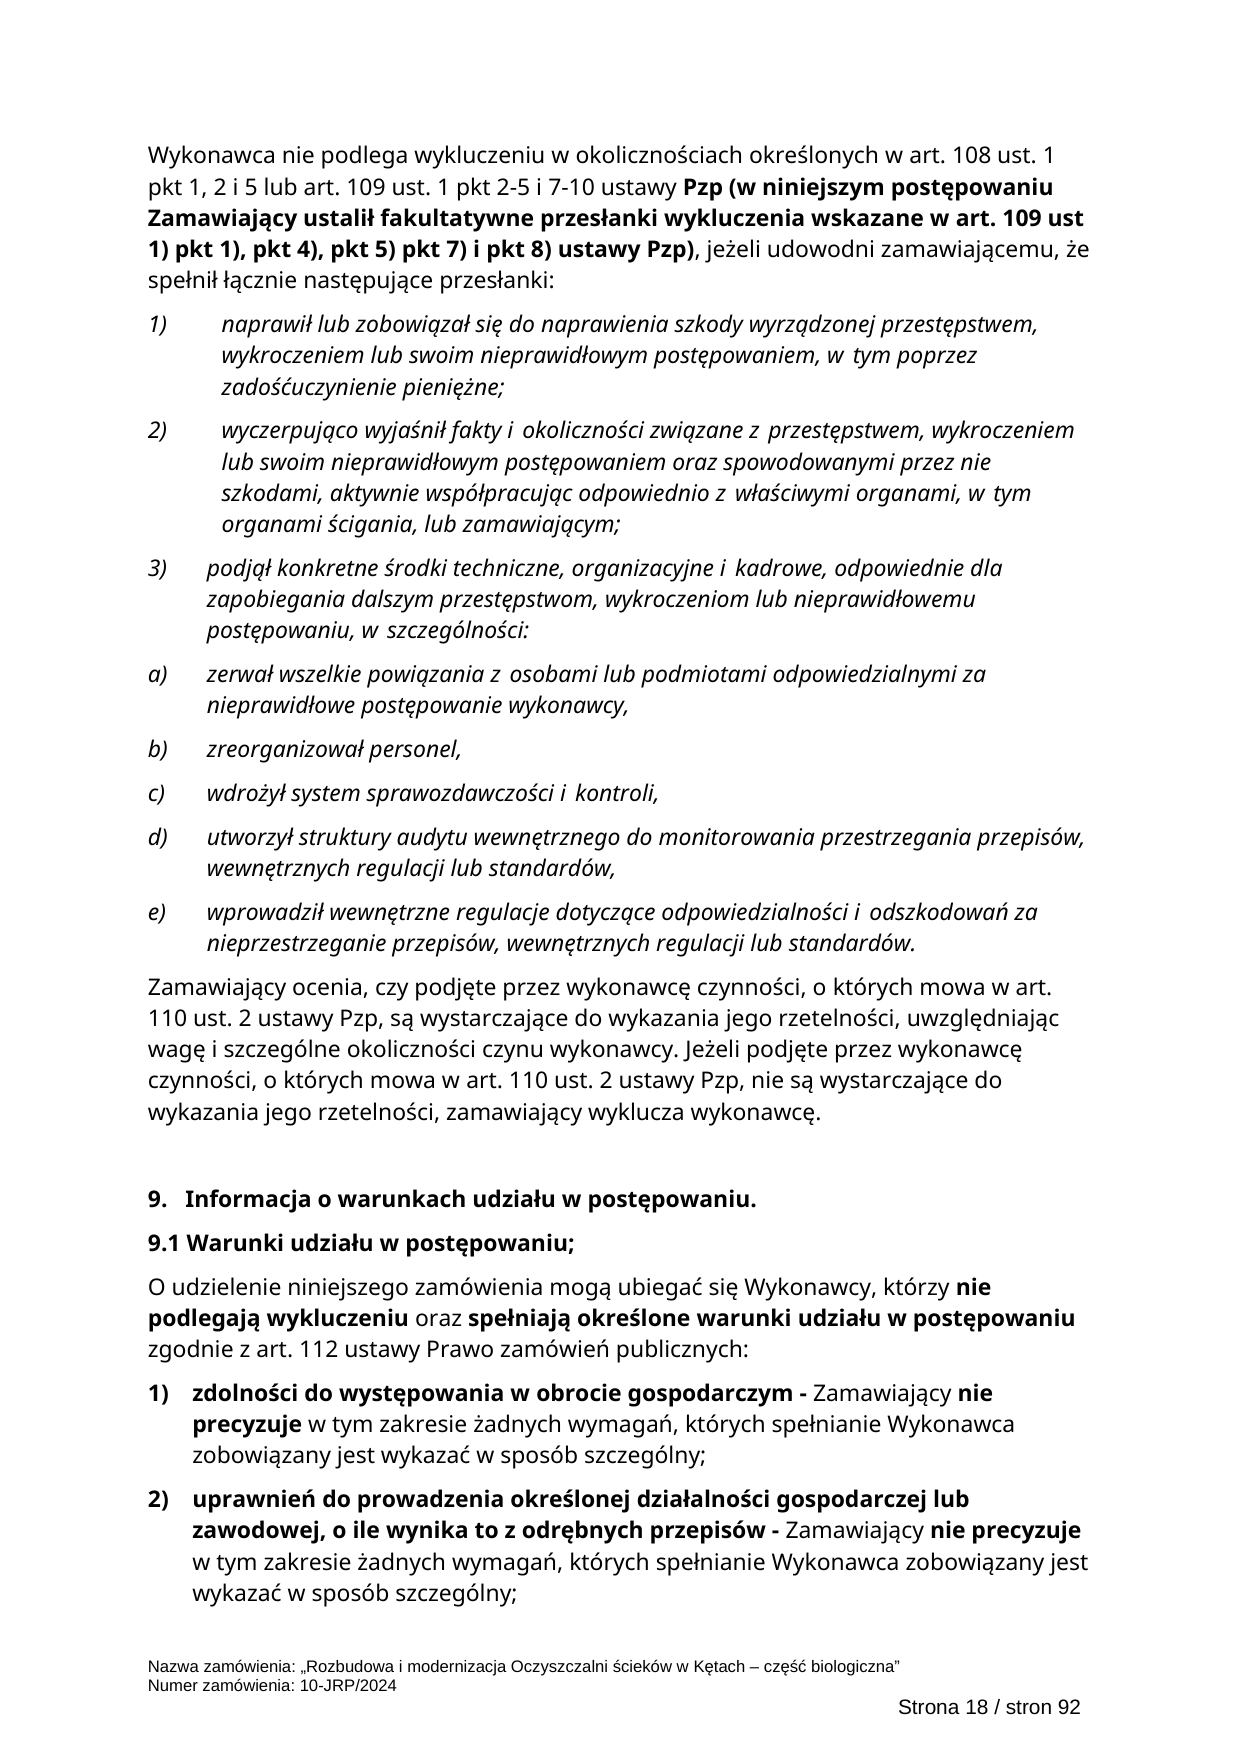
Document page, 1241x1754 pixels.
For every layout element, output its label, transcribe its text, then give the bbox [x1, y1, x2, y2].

subtitle Informacja o warunkach udziału w postępowaniu. [148, 1183, 1093, 1214]
list uprawnień do prowadzenia określonej działalności gospodarczej lub zawodowej, o ile wynika to z odrębnych przepisów - Zamawiający nie precyzuje w tym zakresie żadnych wymagań, których spełnianie Wykonawca zobowiązany jest wykazać w sposób szczególny; [148, 1483, 1093, 1608]
list zdolności do występowania w obrocie gospodarczym - Zamawiający nie precyzuje w tym zakresie żadnych wymagań, których spełnianie Wykonawca zobowiązany jest wykazać w sposób szczególny; [148, 1377, 1093, 1471]
text e) wprowadził wewnętrzne regulacje dotyczące odpowiedzialności i odszkodowań za nieprzestrzeganie przepisów, wewnętrznych regulacji lub standardów. [148, 896, 1093, 958]
text O udzielenie niniejszego zamówienia mogą ubiegać się Wykonawcy, którzy nie podlegają wykluczeniu oraz spełniają określone warunki udziału w postępowaniu zgodnie z art. 112 ustawy Prawo zamówień publicznych: [148, 1271, 1093, 1364]
text 1) naprawił lub zobowiązał się do naprawienia szkody wyrządzonej przestępstwem, wykroczeniem lub swoim nieprawidłowym postępowaniem, w tym poprzez zadośćuczynienie pieniężne; [148, 308, 1093, 402]
text a) zerwał wszelkie powiązania z osobami lub podmiotami odpowiedzialnymi za nieprawidłowe postępowanie wykonawcy, [148, 658, 1093, 721]
text b) zreorganizował personel, [148, 733, 1093, 764]
text c) wdrożył system sprawozdawczości i kontroli, [148, 777, 1093, 808]
subtitle 9.1 Warunki udziału w postępowaniu; [148, 1227, 1093, 1258]
text 2) wyczerpująco wyjaśnił fakty i okoliczności związane z przestępstwem, wykroczeniem lub swoim nieprawidłowym postępowaniem oraz spowodowanymi przez nie szkodami, aktywnie współpracując odpowiednio z właściwymi organami, w tym organami ścigania, lub zamawiającym; [148, 414, 1093, 539]
text 3) podjął konkretne środki techniczne, organizacyjne i kadrowe, odpowiednie dla zapobiegania dalszym przestępstwom, wykroczeniom lub nieprawidłowemu postępowaniu, w szczególności: [148, 552, 1093, 646]
text d) utworzył struktury audytu wewnętrznego do monitorowania przestrzegania przepisów, wewnętrznych regulacji lub standardów, [148, 821, 1093, 883]
text Zamawiający ocenia, czy podjęte przez wykonawcę czynności, o których mowa w art. 110 ust. 2 ustawy Pzp, są wystarczające do wykazania jego rzetelności, uwzględniając wagę i szczególne okoliczności czynu wykonawcy. Jeżeli podjęte przez wykonawcę czynności, o których mowa w art. 110 ust. 2 ustawy Pzp, nie są wystarczające do wykazania jego rzetelności, zamawiający wyklucza wykonawcę. [148, 971, 1093, 1127]
text Wykonawca nie podlega wykluczeniu w okolicznościach określonych w art. 108 ust. 1 pkt 1, 2 i 5 lub art. 109 ust. 1 pkt 2-5 i 7-10 ustawy Pzp (w niniejszym postępowaniu Zamawiający ustalił fakultatywne przesłanki wykluczenia wskazane w art. 109 ust 1) pkt 1), pkt 4), pkt 5) pkt 7) i pkt 8) ustawy Pzp), jeżeli udowodni zamawiającemu, że spełnił łącznie następujące przesłanki: [148, 139, 1093, 296]
